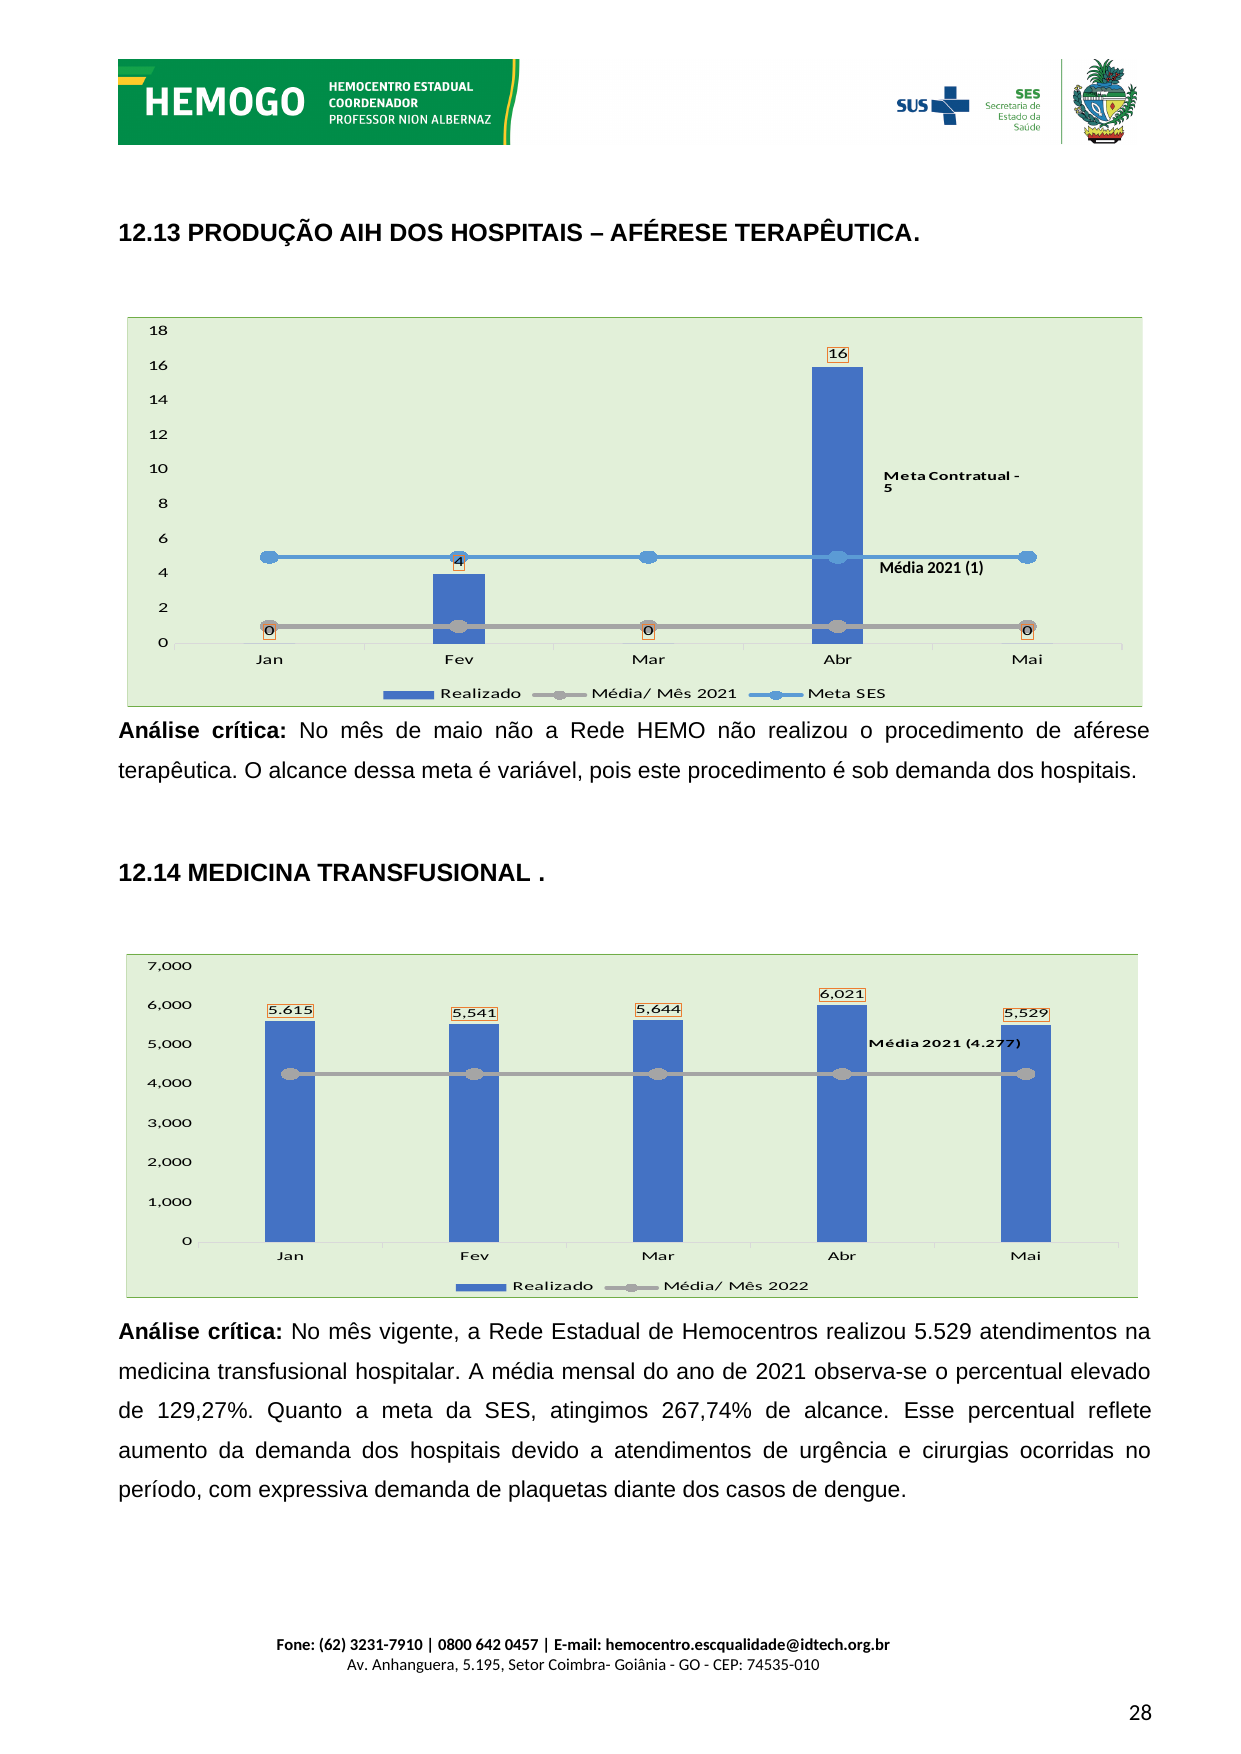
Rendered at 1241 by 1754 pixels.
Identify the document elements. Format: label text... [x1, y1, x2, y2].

text Análise crítica: No mês vigente, a Rede Estadual de Hemocentros realizou 5.529 atendimentos na medicina transfusional hospitalar. A média mensal do ano de 2021 observa-se o percentual elevado de 129,27%. Quanto a meta da SES, atingimos 267,74% de alcance. Esse percentual reflete aumento da demanda dos hospitais devido a atendimentos de urgência e cirurgias ocorridas no período, com expressiva demanda de plaquetas diante dos casos de dengue. [118, 997, 1152, 1502]
text Análise crítica: No mês de maio não a Rede HEMO não realizou o procedimento de aférese terapêutica. O alcance dessa meta é variável, pois este procedimento é sob demanda dos hospitais. [118, 362, 1152, 783]
subtitle 12.14 MEDICINA TRANSFUSIONAL . [118, 858, 1152, 887]
picture [118, 59, 1137, 145]
subtitle 12.13 PRODUÇÃO AIH DOS HOSPITAIS – AFÉRESE TERAPÊUTICA. [118, 217, 1152, 246]
